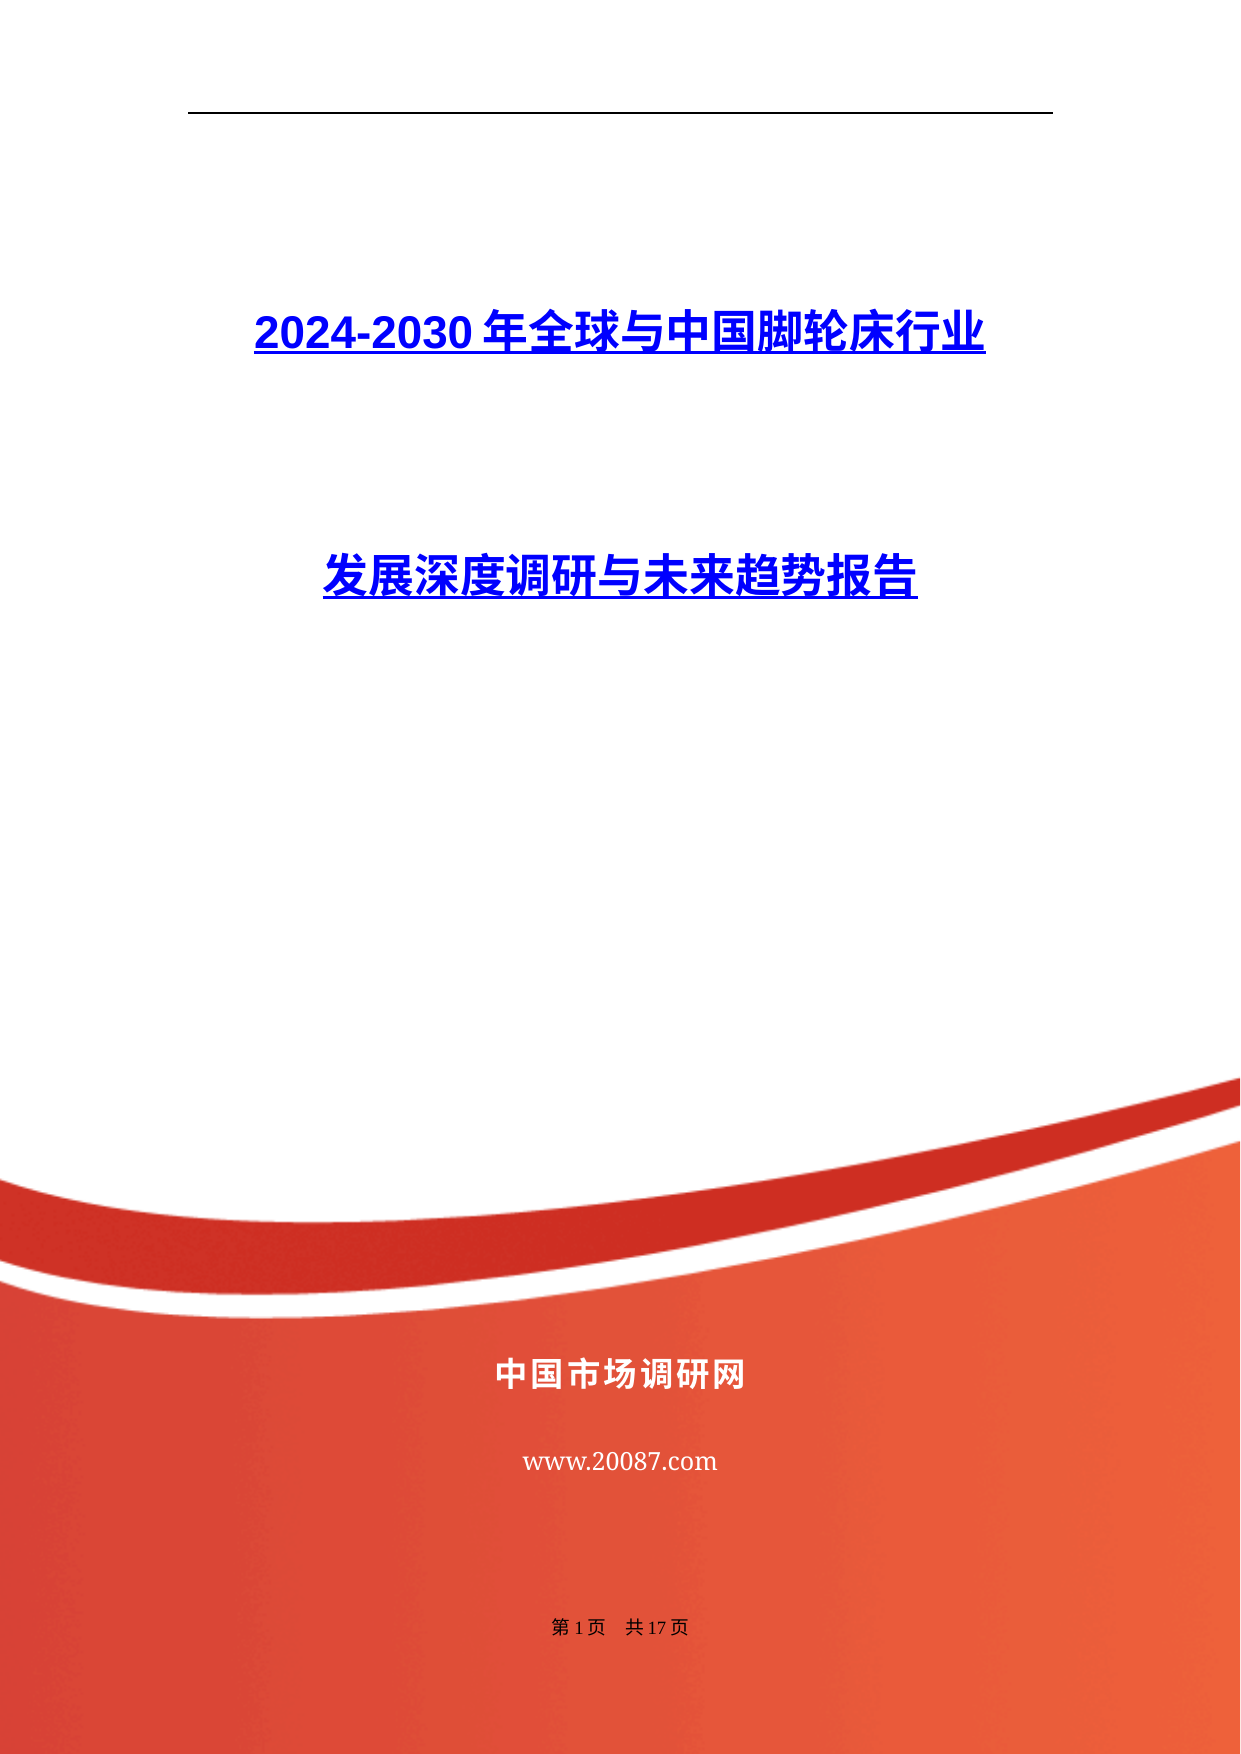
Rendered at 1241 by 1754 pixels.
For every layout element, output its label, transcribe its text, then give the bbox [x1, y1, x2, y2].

table_header 2024-2030年全球与中国脚轮床行业发展深度调研与未来趋势报告 [188, 207, 1053, 773]
subtitle 中国市场调研网 [187, 1339, 1053, 1404]
picture [0, 1006, 1241, 1754]
text www.20087.com [187, 1428, 1053, 1493]
